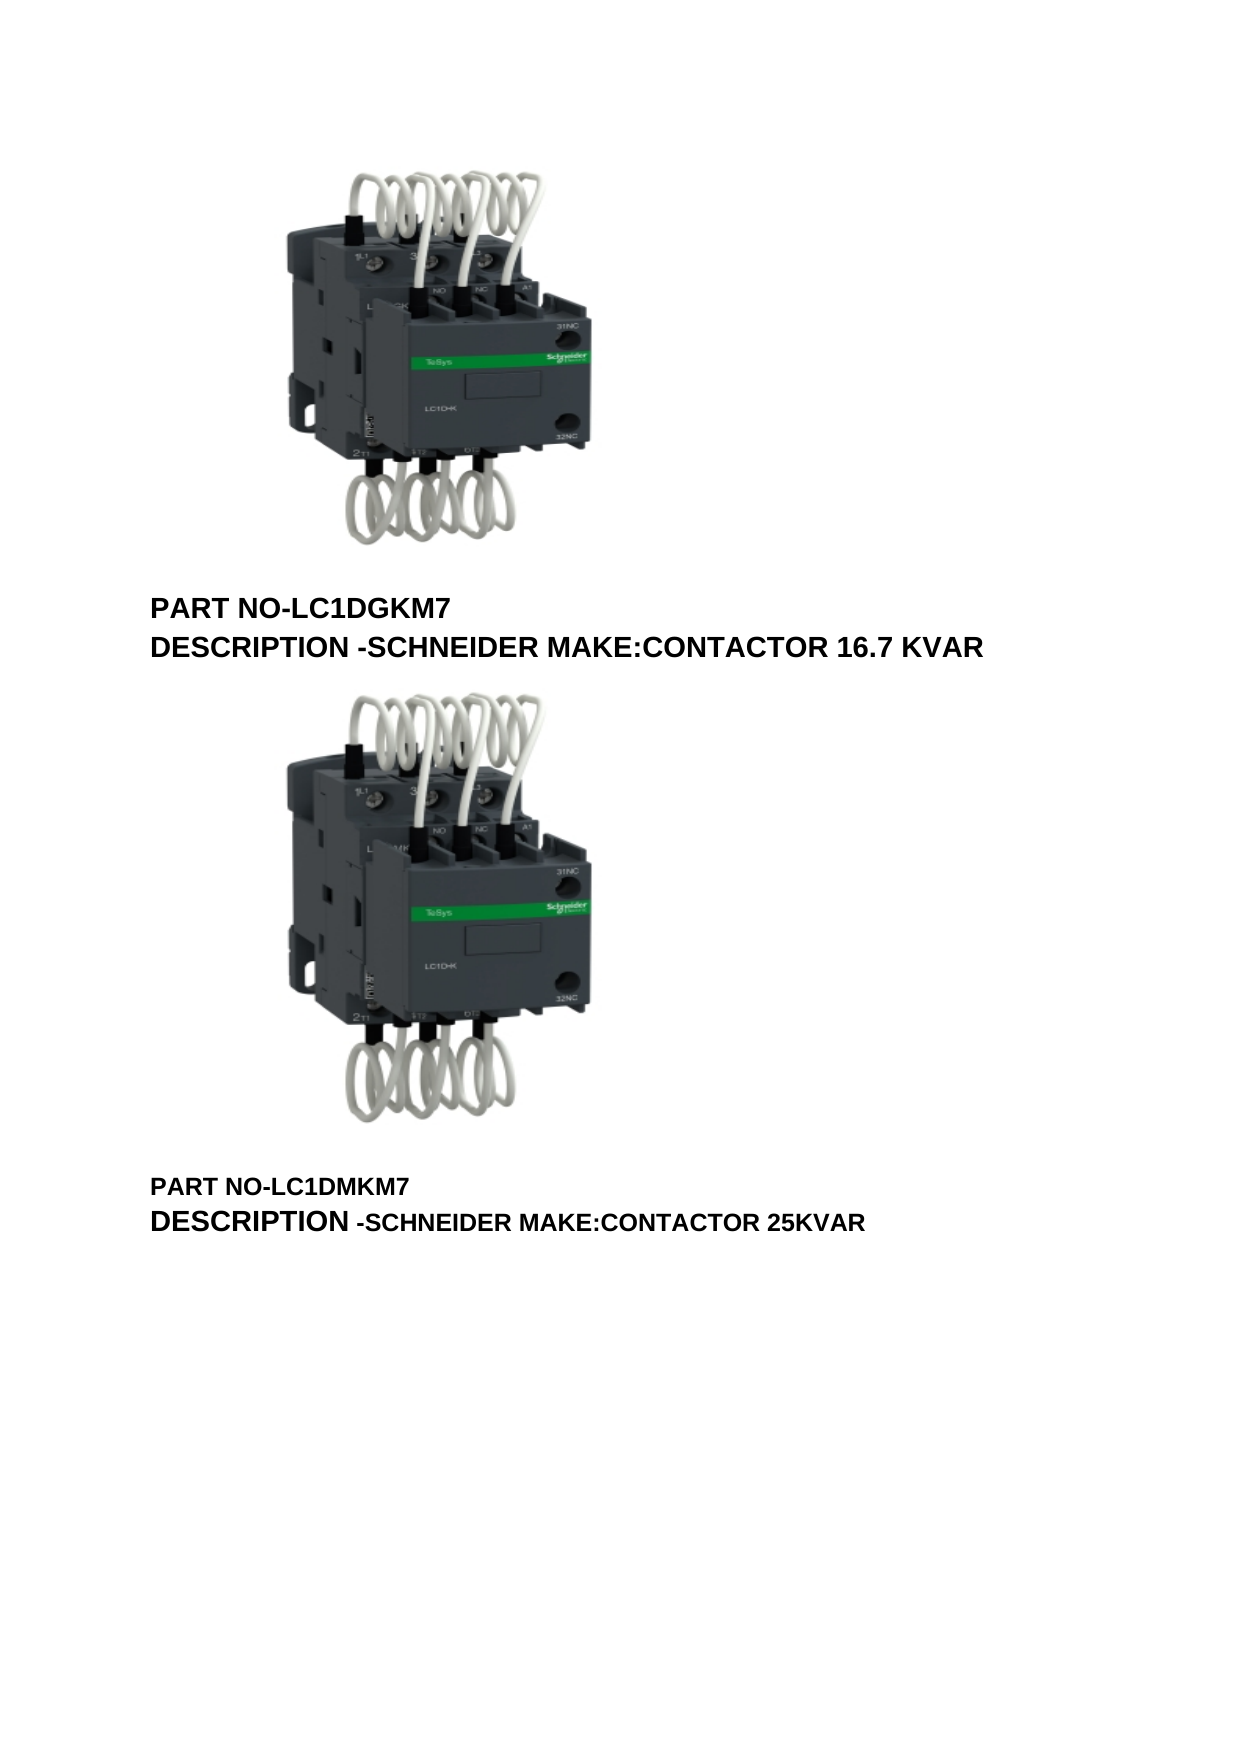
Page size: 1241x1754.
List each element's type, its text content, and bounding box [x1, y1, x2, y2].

text PART NO-LC1DMKM7 [150, 1171, 1090, 1200]
text DESCRIPTION -SCHNEIDER MAKE:CONTACTOR 16.7 KVAR [150, 629, 1090, 663]
picture [150, 668, 728, 1147]
picture [150, 150, 728, 566]
text PART NO-LC1DGKM7 [150, 591, 1090, 624]
text DESCRIPTION -SCHNEIDER MAKE:CONTACTOR 25KVAR [150, 1204, 1090, 1238]
